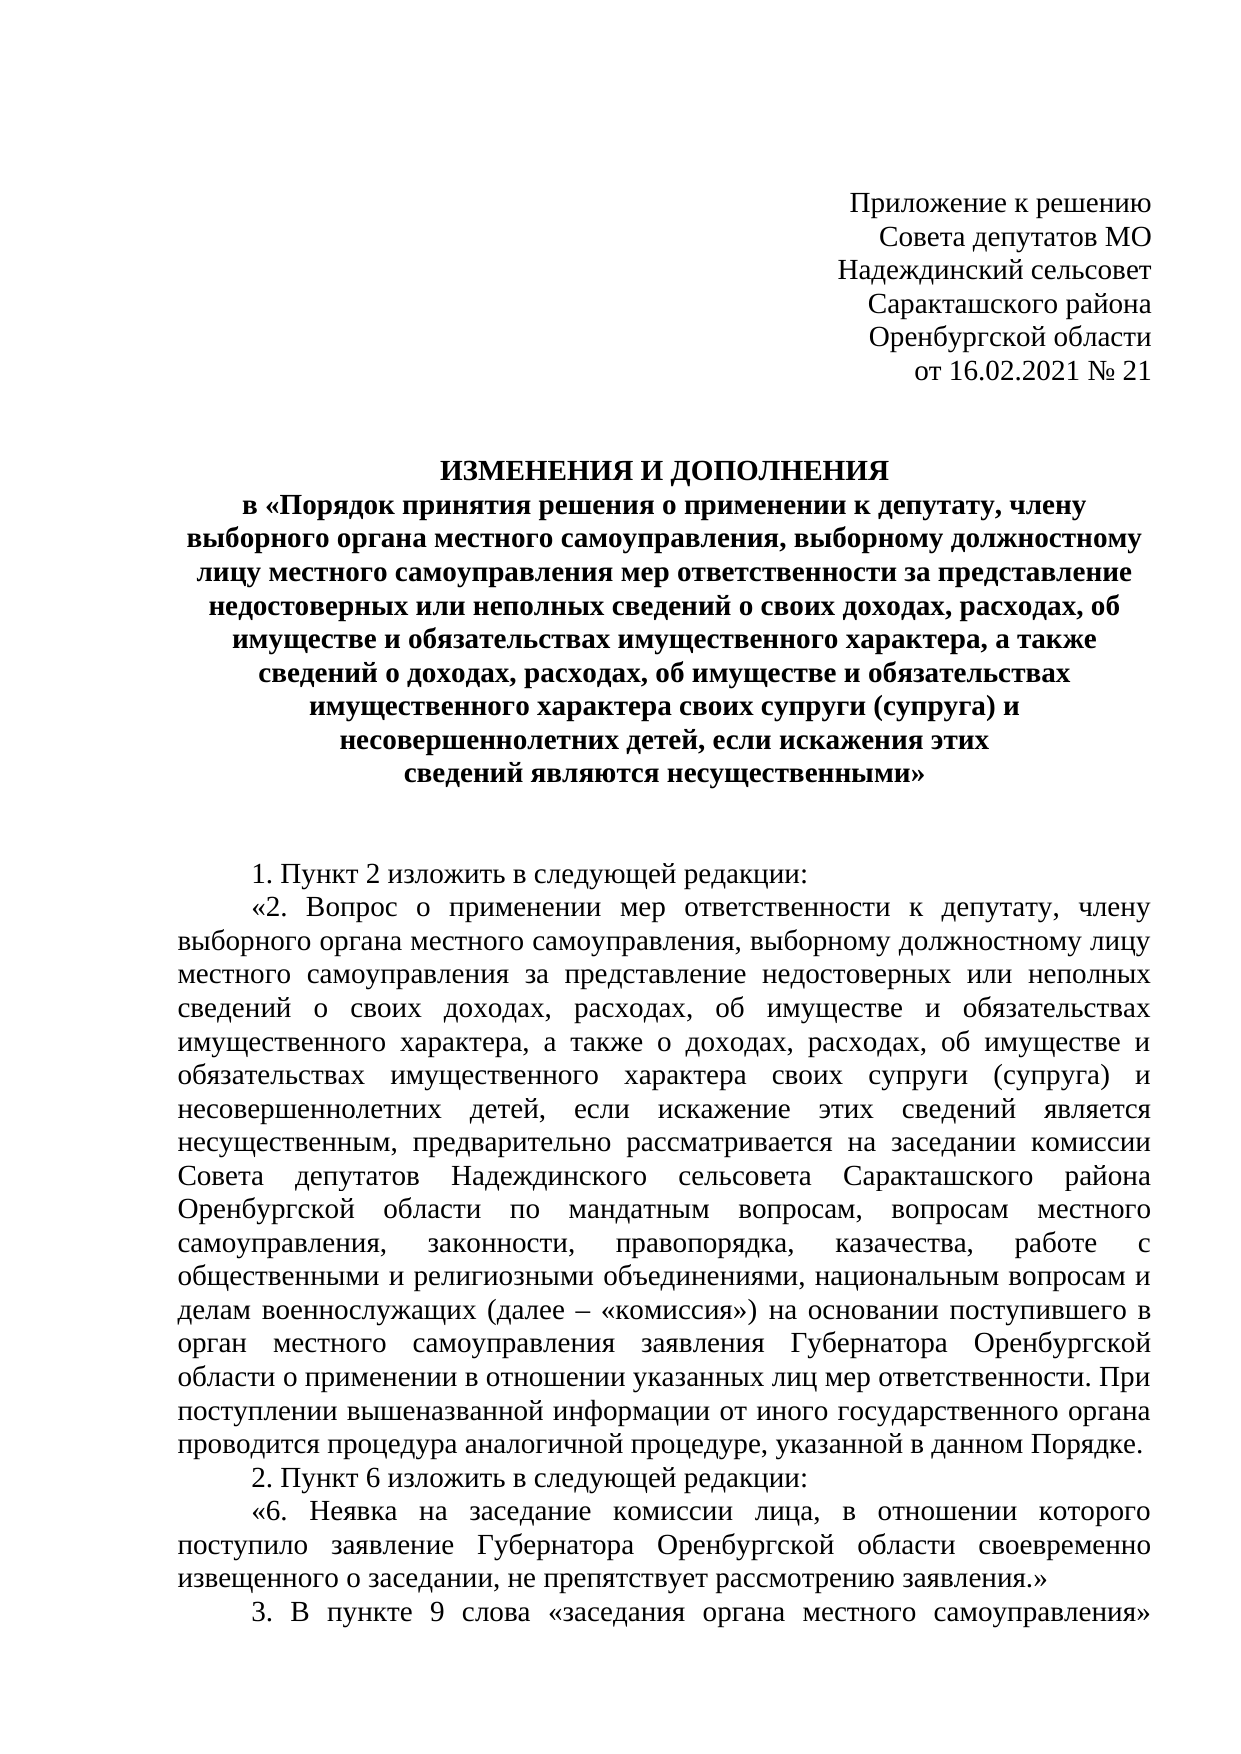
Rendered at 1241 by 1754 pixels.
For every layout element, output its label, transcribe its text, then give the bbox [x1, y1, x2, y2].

text Оренбургской области [177, 319, 1152, 353]
text «2. Вопрос о применении мер ответственности к депутату, члену выборного органа местного самоуправления, выборному должностному лицу местного самоуправления за представление недостоверных или неполных сведений о своих доходах, расходах, об имуществе и обязательствах имущественного характера, а также о доходах, расходах, об имуществе и обязательствах имущественного характера своих супруги (супруга) и несовершеннолетних детей, если искажение этих сведений является несущественным, предварительно рассматривается на заседании комиссии Совета депутатов Надеждинского сельсовета Саракташского района Оренбургской области по мандатным вопросам, вопросам местного самоуправления, законности, правопорядка, казачества, работе с общественными и религиозными объединениями, национальным вопросам и делам военнослужащих (далее – «комиссия») на основании поступившего в орган местного самоуправления заявления Губернатора Оренбургской области о применении в отношении указанных лиц мер ответственности. При поступлении вышеназванной информации от иного государственного органа проводится процедура аналогичной процедуре, указанной в данном Порядке. [177, 1292, 1152, 1460]
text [177, 1594, 1152, 1627]
text ИЗМЕНЕНИЯ И ДОПОЛНЕНИЯ [177, 453, 1152, 487]
text 2. Пункт 6 изложить в следующей редакции: [177, 1460, 1152, 1493]
text «6. Неявка на заседание комиссии лица, в отношении которого поступило заявление Губернатора Оренбургской области своевременно извещенного о заседании, не препятствует рассмотрению заявления.» [177, 1493, 1152, 1594]
text от 16.02.2021 № 21 [177, 353, 1152, 386]
text сведений являются несущественными» [177, 755, 1152, 789]
text Приложение к решению [177, 185, 1152, 219]
text Саракташского района [177, 286, 1152, 319]
text Совета депутатов МО [177, 219, 1152, 252]
text 1. Пункт 2 изложить в следующей редакции: [177, 856, 1152, 889]
text «2. Вопрос о применении мер ответственности к депутату, члену выборного органа местного самоуправления, выборному должностному лицу местного самоуправления за представление недостоверных или неполных сведений о своих доходах, расходах, об имуществе и обязательствах имущественного характера, а также о доходах, расходах, об имуществе и обязательствах имущественного характера своих супруги (супруга) и несовершеннолетних детей, если искажение этих сведений является несущественным, предварительно рассматривается на заседании комиссии Совета депутатов Надеждинского сельсовета Саракташского района Оренбургской области по мандатным вопросам, вопросам местного самоуправления, законности, правопорядка, казачества, работе с общественными и религиозными объединениями, национальным вопросам и делам военнослужащих (далее – «комиссия») на основании поступившего в орган местного самоуправления заявления Губернатора Оренбургской области о применении в отношении указанных лиц мер ответственности. При поступлении вышеназванной информации от иного государственного органа проводится процедура аналогичной процедуре, указанной в данном Порядке. [177, 889, 1152, 1158]
text в «Порядок принятия решения о применении к депутату, члену выборного органа местного самоуправления, выборному должностному лицу местного самоуправления мер ответственности за представление недостоверных или неполных сведений о своих доходах, расходах, об имуществе и обязательствах имущественного характера, а также сведений о доходах, расходах, об имуществе и обязательствах имущественного характера своих супруги (супруга) и несовершеннолетних детей, если искажения этих [177, 487, 1152, 755]
text Надеждинский сельсовет [177, 252, 1152, 286]
